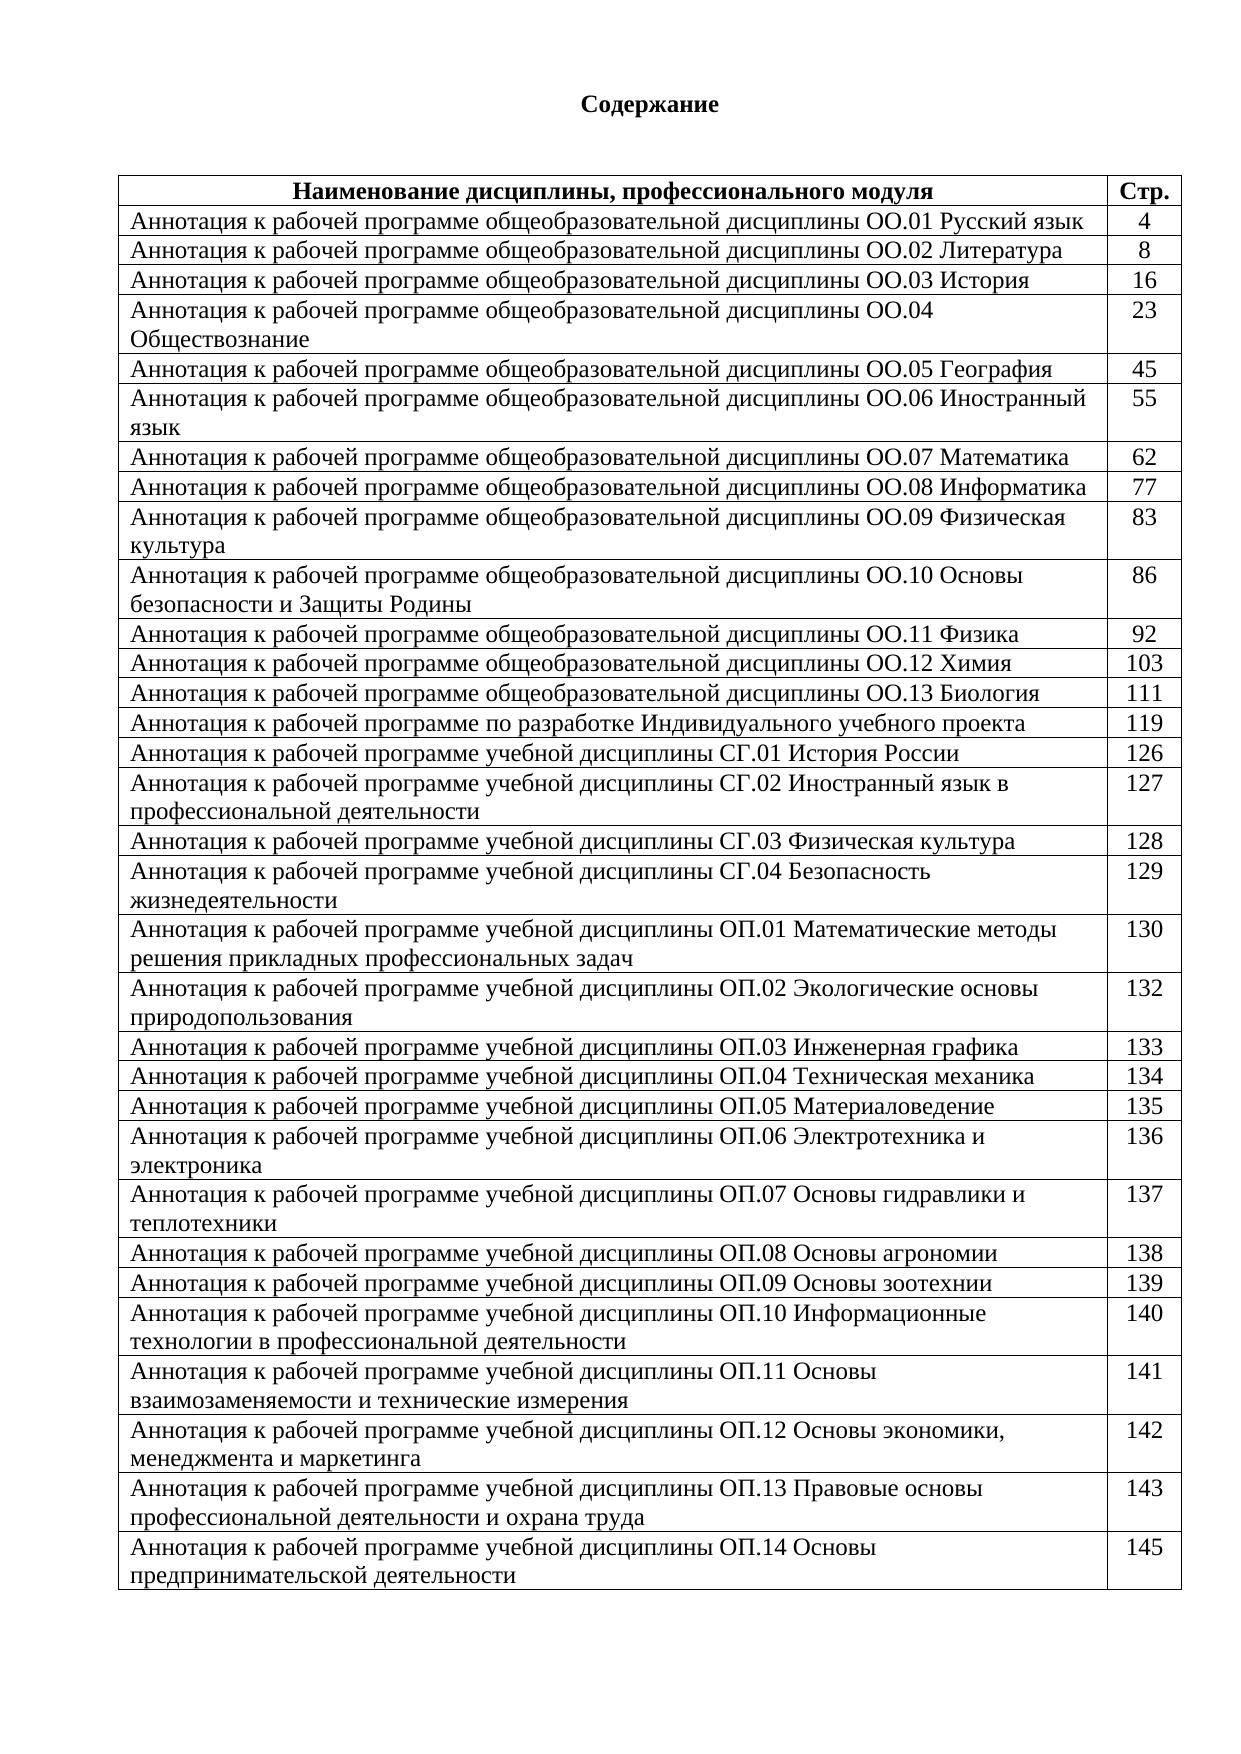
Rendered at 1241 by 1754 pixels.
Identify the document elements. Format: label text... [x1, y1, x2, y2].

text Содержание [118, 89, 1181, 117]
table_header Наименование дисциплины, профессионального модуля [119, 176, 1107, 205]
table_cell 126 [1108, 738, 1181, 767]
table_cell 119 [1108, 708, 1181, 737]
table_cell 55 [1108, 384, 1181, 441]
table_cell Аннотация к рабочей программе учебной дисциплины ОП.05 Материаловедение [119, 1091, 1107, 1120]
table_cell 16 [1108, 265, 1181, 294]
table_header Стр. [1108, 176, 1181, 205]
table_cell 134 [1108, 1061, 1181, 1090]
table_cell Аннотация к рабочей программе учебной дисциплины ОП.02 Экологические основы природопользования [119, 973, 1107, 1031]
table_cell 62 [1108, 442, 1181, 471]
table_cell Аннотация к рабочей программе общеобразовательной дисциплины ОО.03 История [119, 265, 1107, 294]
table_cell Аннотация к рабочей программе учебной дисциплины СГ.03 Физическая культура [119, 826, 1107, 855]
table_cell 136 [1108, 1121, 1181, 1178]
table_cell Аннотация к рабочей программе общеобразовательной дисциплины ОО.01 Русский язык [119, 206, 1107, 234]
table_cell 86 [1108, 560, 1181, 618]
table_cell Аннотация к рабочей программе учебной дисциплины ОП.11 Основы взаимозаменяемости и технические измерения [119, 1356, 1107, 1414]
table_cell 103 [1108, 649, 1181, 677]
table_cell Аннотация к рабочей программе учебной дисциплины ОП.10 Информационные технологии в профессиональной деятельности [119, 1298, 1107, 1355]
table_cell Аннотация к рабочей программе учебной дисциплины ОП.12 Основы экономики, менеджмента и маркетинга [119, 1415, 1107, 1472]
table_cell Аннотация к рабочей программе учебной дисциплины ОП.03 Инженерная графика [119, 1032, 1107, 1060]
table_cell Аннотация к рабочей программе общеобразовательной дисциплины ОО.08 Информатика [119, 472, 1107, 501]
table_cell 139 [1108, 1268, 1181, 1297]
table_cell 92 [1108, 619, 1181, 647]
table_cell Аннотация к рабочей программе общеобразовательной дисциплины ОО.13 Биология [119, 678, 1107, 707]
table_cell 130 [1108, 915, 1181, 972]
table_cell Аннотация к рабочей программе по разработке Индивидуального учебного проекта [119, 708, 1107, 737]
table_cell Аннотация к рабочей программе учебной дисциплины ОП.06 Электротехника и электроника [119, 1121, 1107, 1178]
table_cell Аннотация к рабочей программе учебной дисциплины ОП.14 Основы предпринимательской деятельности [119, 1532, 1107, 1589]
table_cell Аннотация к рабочей программе учебной дисциплины ОП.09 Основы зоотехнии [119, 1268, 1107, 1297]
table_cell Аннотация к рабочей программе общеобразовательной дисциплины ОО.10 Основы безопасности и Защиты Родины [119, 560, 1107, 618]
table_cell 128 [1108, 826, 1181, 855]
table_cell Аннотация к рабочей программе общеобразовательной дисциплины ОО.06 Иностранный язык [119, 384, 1107, 441]
table_cell 8 [1108, 236, 1181, 264]
table_cell 4 [1108, 206, 1181, 234]
table_cell Аннотация к рабочей программе учебной дисциплины ОП.01 Математические методы решения прикладных профессиональных задач [119, 915, 1107, 972]
table_cell 135 [1108, 1091, 1181, 1120]
table_cell Аннотация к рабочей программе общеобразовательной дисциплины ОО.05 География [119, 354, 1107, 382]
table_cell 83 [1108, 502, 1181, 559]
table_cell Аннотация к рабочей программе общеобразовательной дисциплины ОО.12 Химия [119, 649, 1107, 677]
table_cell Аннотация к рабочей программе учебной дисциплины ОП.13 Правовые основы профессиональной деятельности и охрана труда [119, 1473, 1107, 1531]
table_cell Аннотация к рабочей программе учебной дисциплины ОП.08 Основы агрономии [119, 1238, 1107, 1267]
table_cell 145 [1108, 1532, 1181, 1589]
table_cell 127 [1108, 768, 1181, 825]
table_cell 111 [1108, 678, 1181, 707]
table_cell Аннотация к рабочей программе учебной дисциплины СГ.02 Иностранный язык в профессиональной деятельности [119, 768, 1107, 825]
table_cell Аннотация к рабочей программе общеобразовательной дисциплины ОО.04 Обществознание [119, 295, 1107, 353]
table_cell 133 [1108, 1032, 1181, 1060]
table_cell Аннотация к рабочей программе общеобразовательной дисциплины ОО.07 Математика [119, 442, 1107, 471]
table_cell 77 [1108, 472, 1181, 501]
table_cell 132 [1108, 973, 1181, 1031]
table_cell 137 [1108, 1180, 1181, 1237]
table_cell Аннотация к рабочей программе учебной дисциплины СГ.04 Безопасность жизнедеятельности [119, 856, 1107, 913]
table_cell 138 [1108, 1238, 1181, 1267]
table_cell Аннотация к рабочей программе общеобразовательной дисциплины ОО.11 Физика [119, 619, 1107, 647]
table_cell 141 [1108, 1356, 1181, 1414]
table_cell 143 [1108, 1473, 1181, 1531]
table_cell 142 [1108, 1415, 1181, 1472]
table_cell 129 [1108, 856, 1181, 913]
table_cell 23 [1108, 295, 1181, 353]
table_cell Аннотация к рабочей программе учебной дисциплины ОП.07 Основы гидравлики и теплотехники [119, 1180, 1107, 1237]
table_cell Аннотация к рабочей программе общеобразовательной дисциплины ОО.09 Физическая культура [119, 502, 1107, 559]
table_cell Аннотация к рабочей программе общеобразовательной дисциплины ОО.02 Литература [119, 236, 1107, 264]
table_cell Аннотация к рабочей программе учебной дисциплины ОП.04 Техническая механика [119, 1061, 1107, 1090]
table_cell 140 [1108, 1298, 1181, 1355]
table_cell Аннотация к рабочей программе учебной дисциплины СГ.01 История России [119, 738, 1107, 767]
table_cell 45 [1108, 354, 1181, 382]
